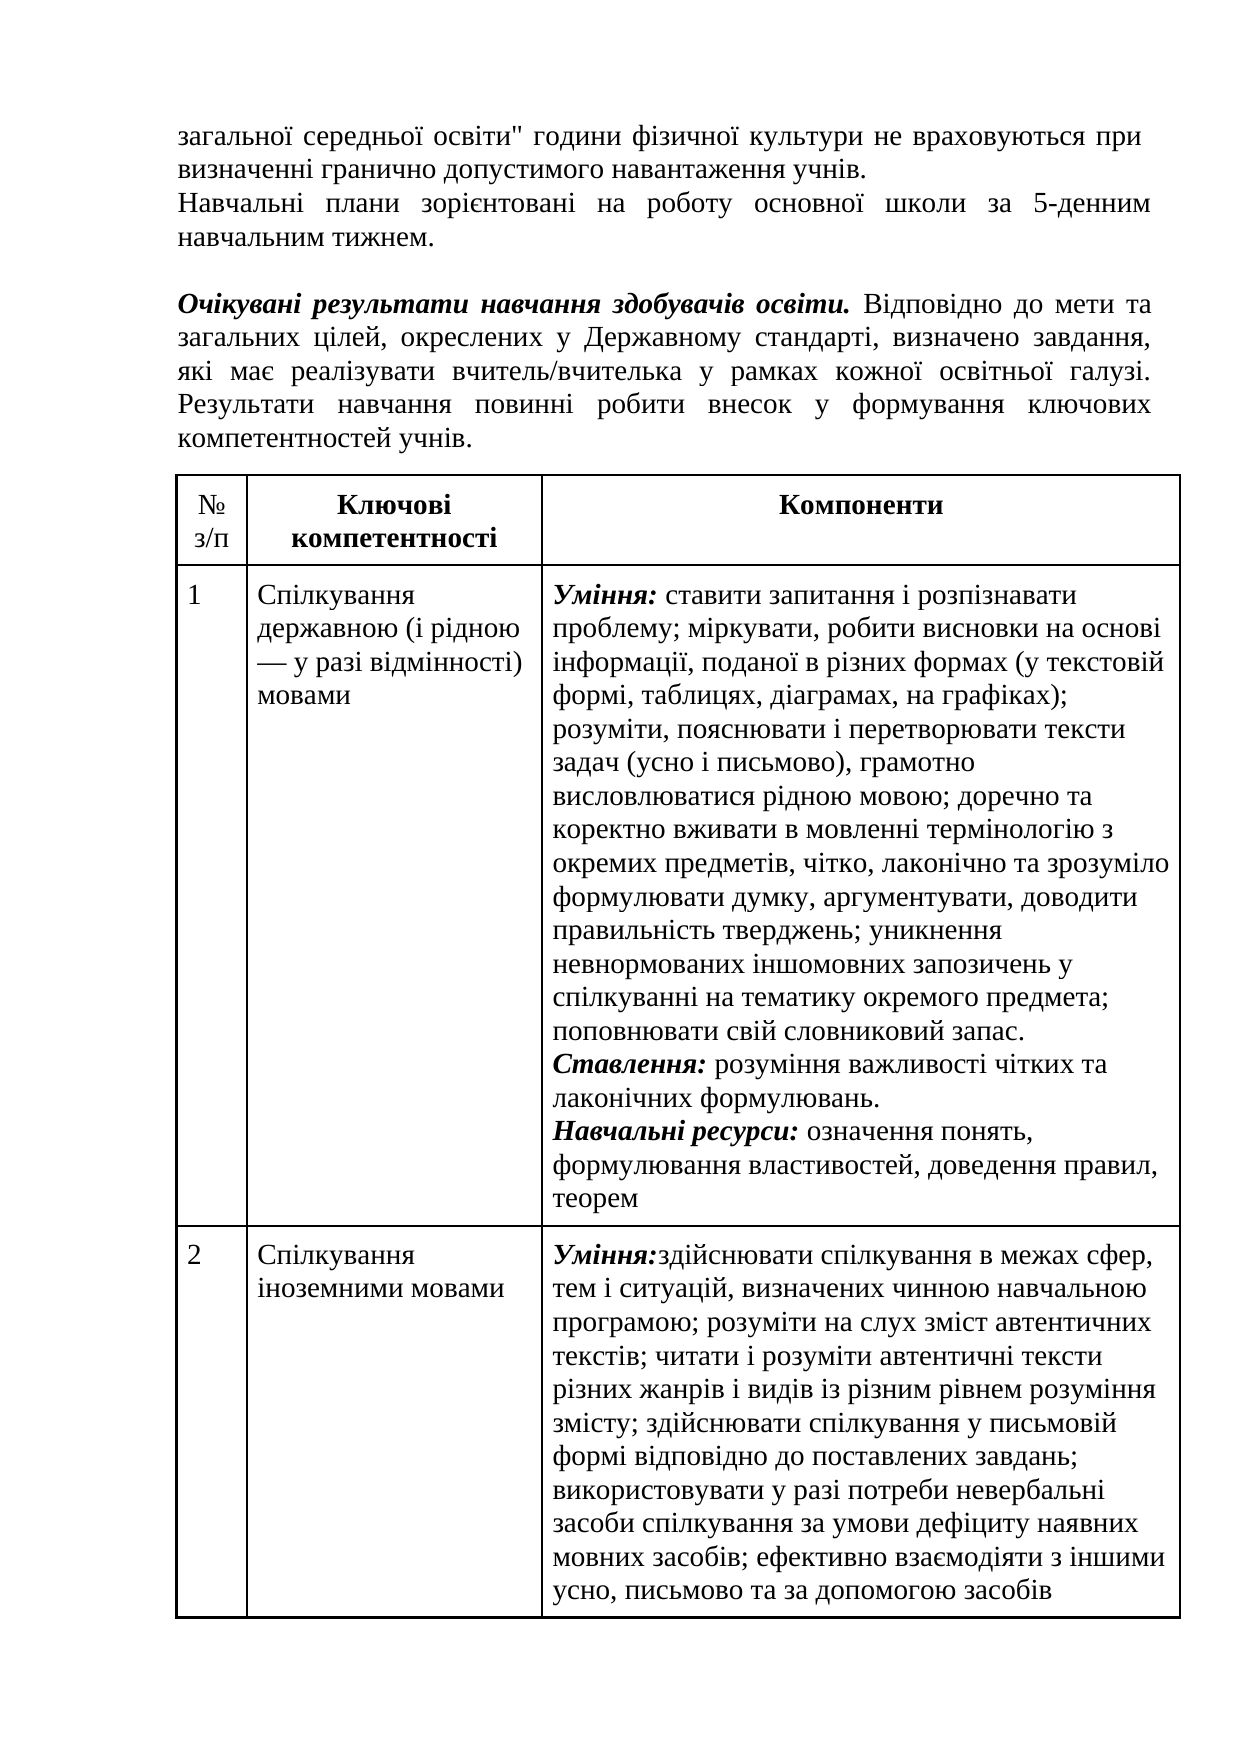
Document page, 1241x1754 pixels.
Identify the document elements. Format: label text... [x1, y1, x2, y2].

table_header Ключові компетентності [248, 476, 541, 564]
table_header № з/п [178, 476, 246, 564]
table_cell 2 [178, 1227, 246, 1616]
text Очікувані результати навчання здобувачів освіти. Відповідно до мети та загальних цілей, окреслених у Державному стандарті, визначено завдання, які має реалізувати вчитель/вчителька у рамках кожної освітньої галузі. Результати навчання повинні робити внесок у формування ключових компетентностей учнів. [177, 286, 1152, 453]
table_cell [543, 1227, 1179, 1616]
table_cell 1 [178, 566, 246, 1224]
text Навчальні плани зорієнтовані на роботу основної школи за 5-денним навчальним тижнем. [177, 185, 1152, 252]
table_cell Уміння: ставити запитання і розпізнавати проблему; міркувати, робити висновки на основі інформації, поданої в різних формах (у текстовій формі, таблицях, діаграмах, на графіках); розуміти, пояснювати і перетворювати тексти задач (усно і письмово), грамотно висловлюватися рідною мовою; доречно та коректно вживати в мовленні термінологію з окремих предметів, чітко, лаконічно та зрозуміло формулювати думку, аргументувати, доводити правильність тверджень; уникнення невнормованих іншомовних запозичень у спілкуванні на тематику окремого предмета; поповнювати свій словниковий запас. Ставлення: розуміння важливості чітких та лаконічних формулювань. Навчальні ресурси: означення понять, формулювання властивостей, доведення правил, теорем [543, 566, 1179, 1224]
table_header Компоненти [543, 476, 1179, 564]
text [177, 118, 1143, 185]
table_cell Спілкування державною (і рідною — у разі відмінності) мовами [248, 566, 541, 1224]
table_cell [248, 1227, 541, 1616]
